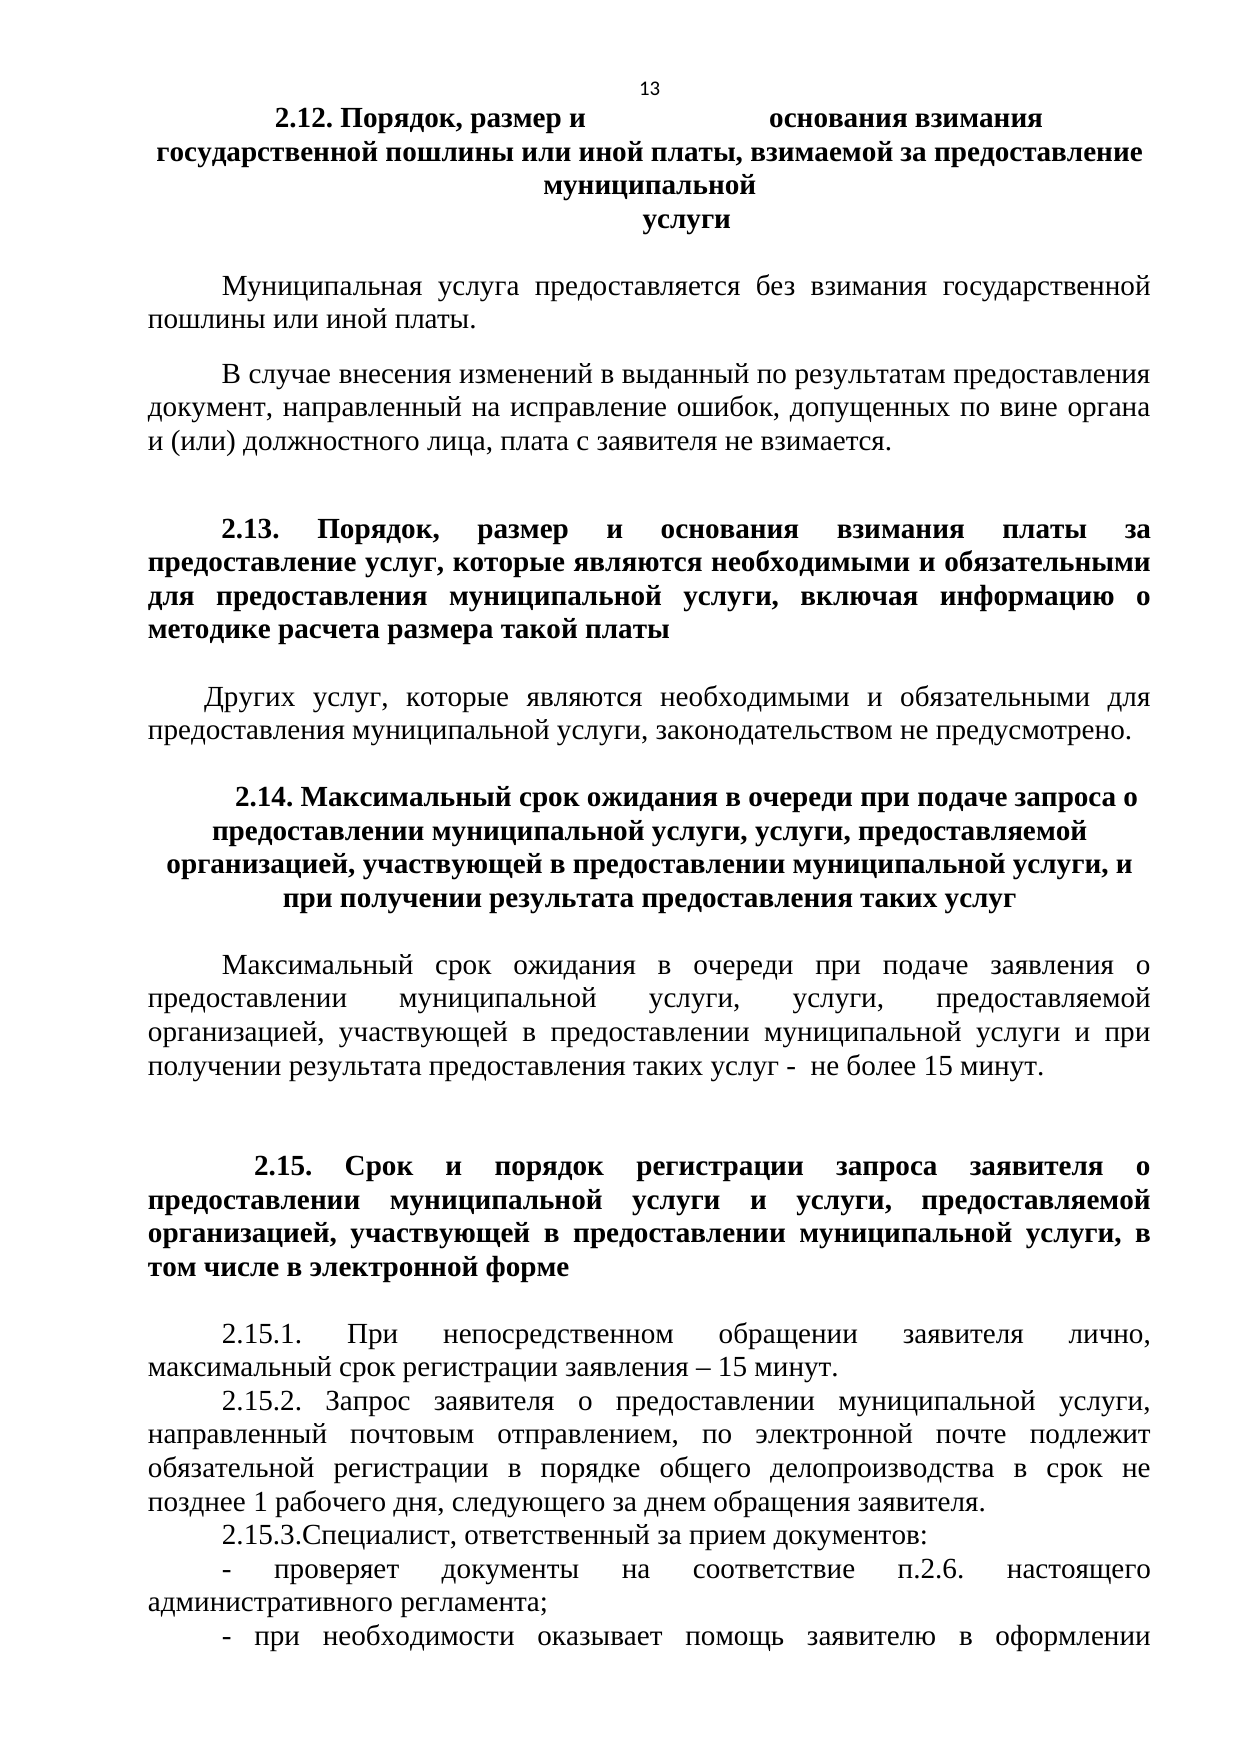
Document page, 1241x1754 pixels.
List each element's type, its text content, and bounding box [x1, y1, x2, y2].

text Других услуг, которые являются необходимыми и обязательными для предоставления муниципальной услуги, законодательством не предусмотрено. [148, 679, 1152, 746]
text Муниципальная услуга предоставляется без взимания государственной пошлины или иной платы. [148, 268, 1152, 335]
text Максимальный срок ожидания в очереди при подаче заявления о предоставлении муниципальной услуги, услуги, предоставляемой организацией, участвующей в предоставлении муниципальной услуги и при получении результата предоставления таких услуг - не более 15 минут. [148, 947, 1152, 1081]
text 2.15.3.Специалист, ответственный за прием документов: [148, 1517, 1152, 1551]
text - проверяет документы на соответствие п.2.6. настоящего административного регламента; [148, 1551, 1152, 1618]
text 2.14. Максимальный срок ожидания в очереди при подаче запроса о предоставлении муниципальной услуги, услуги, предоставляемой организацией, участвующей в предоставлении муниципальной услуги, и при получении результата предоставления таких услуг [148, 779, 1152, 913]
text 2.15. Срок и порядок регистрации запроса заявителя о предоставлении муниципальной услуги и услуги, предоставляемой организацией, участвующей в предоставлении муниципальной услуги, в том числе в электронной форме [148, 1148, 1152, 1282]
text 2.12. Порядок, размер и основания взимания государственной пошлины или иной платы, взимаемой за предоставление муниципальной [148, 100, 1152, 201]
text 2.13. Порядок, размер и основания взимания платы за предоставление услуг, которые являются необходимыми и обязательными для предоставления муниципальной услуги, включая информацию о методике расчета размера такой платы [148, 511, 1152, 645]
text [148, 1618, 1152, 1651]
text 2.15.1. При непосредственном обращении заявителя лично, максимальный срок регистрации заявления – 15 минут. [148, 1316, 1152, 1383]
text В случае внесения изменений в выданный по результатам предоставления документ, направленный на исправление ошибок, допущенных по вине органа и (или) должностного лица, плата с заявителя не взимается. [148, 356, 1152, 457]
text услуги [148, 201, 1152, 234]
text 2.15.2. Запрос заявителя о предоставлении муниципальной услуги, направленный почтовым отправлением, по электронной почте подлежит обязательной регистрации в порядке общего делопроизводства в срок не позднее 1 рабочего дня, следующего за днем обращения заявителя. [148, 1383, 1152, 1517]
